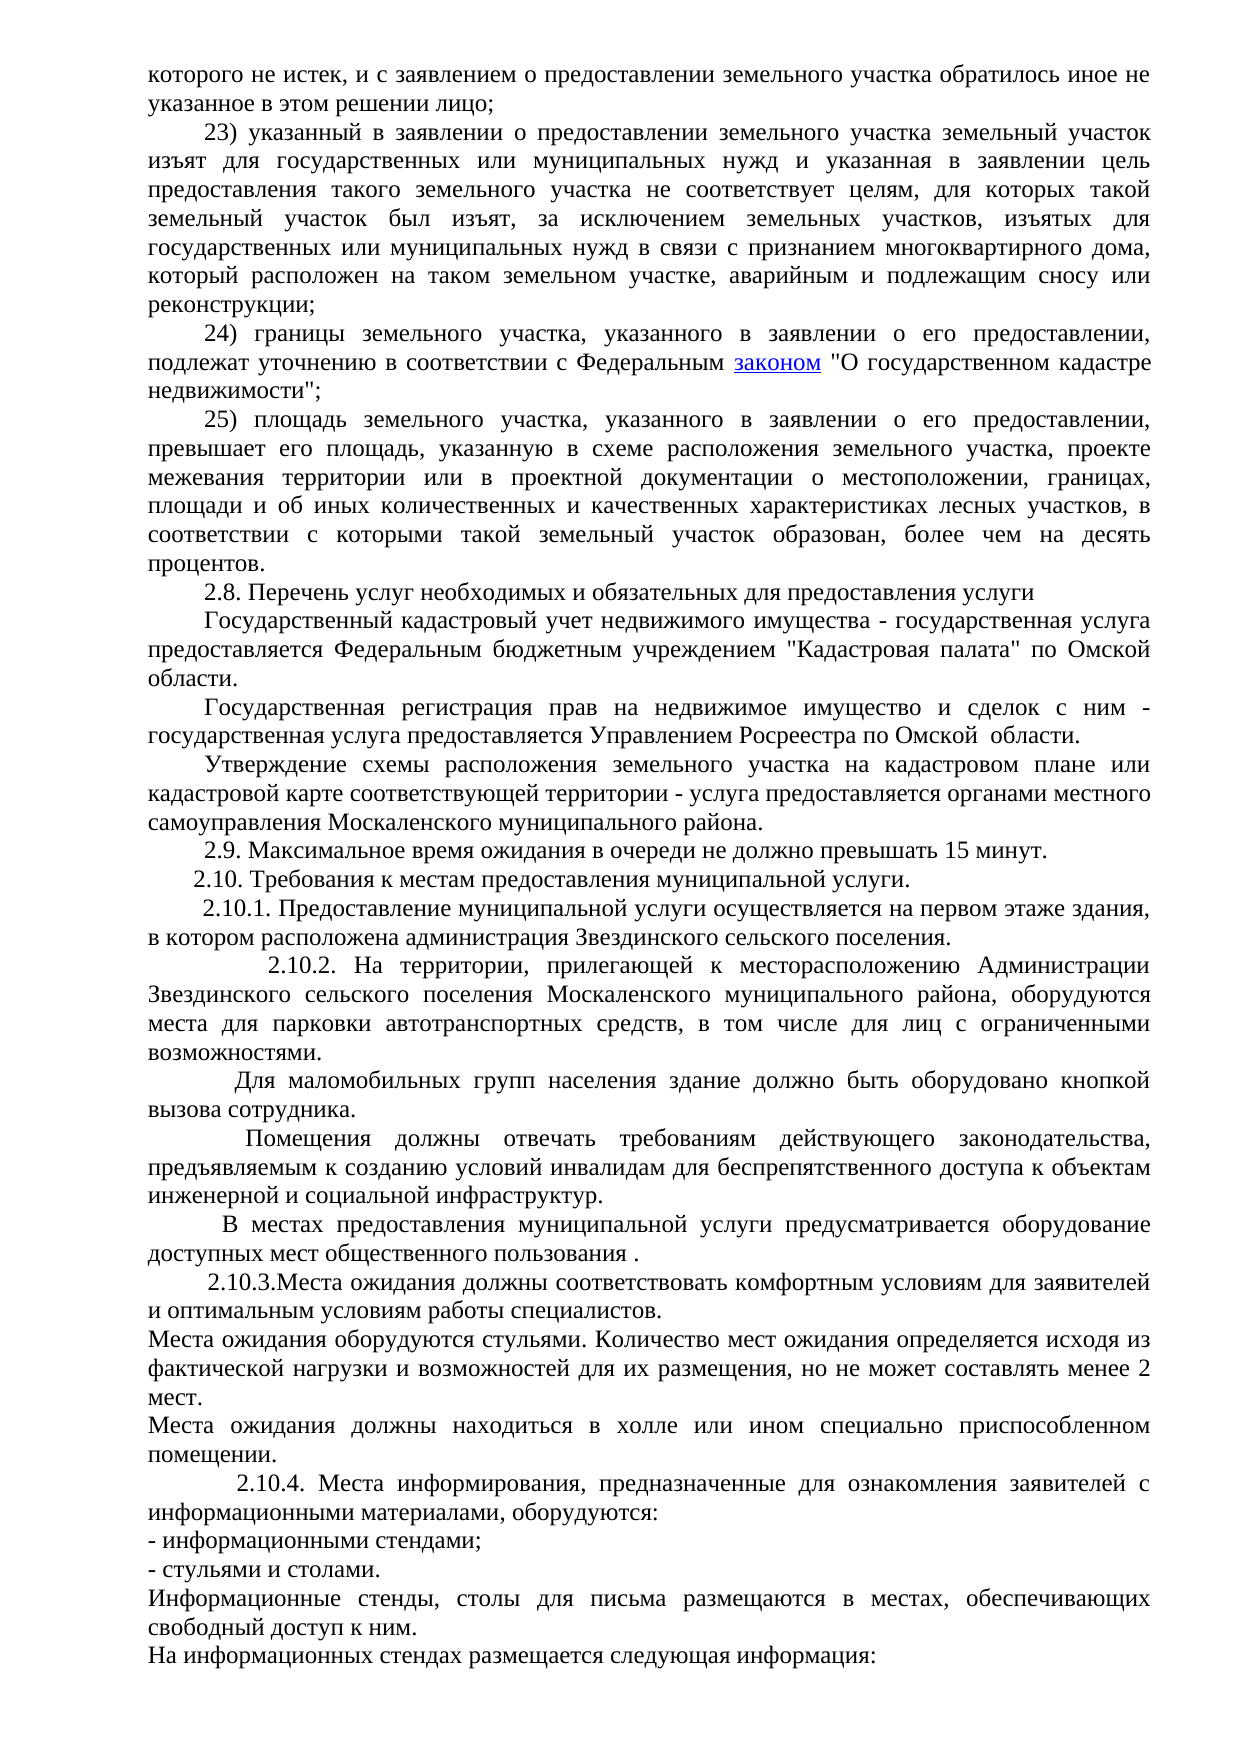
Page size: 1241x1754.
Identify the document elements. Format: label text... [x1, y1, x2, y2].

text - информационными стендами; [148, 1525, 1152, 1554]
text Места ожидания должны находиться в холле или ином специально приспособленном помещении. [148, 1410, 1152, 1468]
text На информационных стендах размещается следующая информация: [148, 1640, 1152, 1669]
text 23) указанный в заявлении о предоставлении земельного участка земельный участок изъят для государственных или муниципальных нужд и указанная в заявлении цель предоставления такого земельного участка не соответствует целям, для которых такой земельный участок был изъят, за исключением земельных участков, изъятых для государственных или муниципальных нужд в связи с признанием многоквартирного дома, который расположен на таком земельном участке, аварийным и подлежащим сносу или реконструкции; [148, 117, 1152, 318]
text 24) границы земельного участка, указанного в заявлении о его предоставлении, подлежат уточнению в соответствии с Федеральным законом "О государственном кадастре недвижимости"; [148, 318, 1152, 404]
text 2.10. Требования к местам предоставления муниципальной услуги. [148, 864, 1152, 893]
text 2.10.4. Места информирования, предназначенные для ознакомления заявителей с информационными материалами, оборудуются: [148, 1468, 1152, 1525]
text 2.10.1. Предоставление муниципальной услуги осуществляется на первом этаже здания, в котором расположена администрация Звездинского сельского поселения. [148, 893, 1152, 950]
text Государственная регистрация прав на недвижимое имущество и сделок с ним - государственная услуга предоставляется Управлением Росреестра по Омской области. [148, 692, 1152, 749]
text Места ожидания оборудуются стульями. Количество мест ожидания определяется исходя из фактической нагрузки и возможностей для их размещения, но не может составлять менее 2 мест. [148, 1324, 1152, 1410]
text Информационные стенды, столы для письма размещаются в местах, обеспечивающих свободный доступ к ним. [148, 1583, 1152, 1640]
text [148, 59, 1152, 117]
text - стульями и столами. [148, 1554, 1152, 1583]
text 2.8. Перечень услуг необходимых и обязательных для предоставления услуги [148, 577, 1152, 605]
text 25) площадь земельного участка, указанного в заявлении о его предоставлении, превышает его площадь, указанную в схеме расположения земельного участка, проекте межевания территории или в проектной документации о местоположении, границах, площади и об иных количественных и качественных характеристиках лесных участков, в соответствии с которыми такой земельный участок образован, более чем на десять процентов. [148, 404, 1152, 577]
text Помещения должны отвечать требованиям действующего законодательства, предъявляемым к созданию условий инвалидам для беспрепятственного доступа к объектам инженерной и социальной инфраструктур. [148, 1123, 1152, 1209]
text 2.10.3.Места ожидания должны соответствовать комфортным условиям для заявителей и оптимальным условиям работы специалистов. [148, 1267, 1152, 1324]
text 2.9. Максимальное время ожидания в очереди не должно превышать 15 минут. [148, 835, 1152, 864]
text Для маломобильных групп населения здание должно быть оборудовано кнопкой вызова сотрудника. [148, 1065, 1152, 1123]
text 2.10.2. На территории, прилегающей к месторасположению Администрации Звездинского сельского поселения Москаленского муниципального района, оборудуются места для парковки автотранспортных средств, в том числе для лиц с ограниченными возможностями. [148, 950, 1152, 1065]
text Государственный кадастровый учет недвижимого имущества - государственная услуга предоставляется Федеральным бюджетным учреждением "Кадастровая палата" по Омской области. [148, 605, 1152, 692]
text В местах предоставления муниципальной услуги предусматривается оборудование доступных мест общественного пользования . [148, 1209, 1152, 1267]
text Утверждение схемы расположения земельного участка на кадастровом плане или кадастровой карте соответствующей территории - услуга предоставляется органами местного самоуправления Москаленского муниципального района. [148, 749, 1152, 835]
